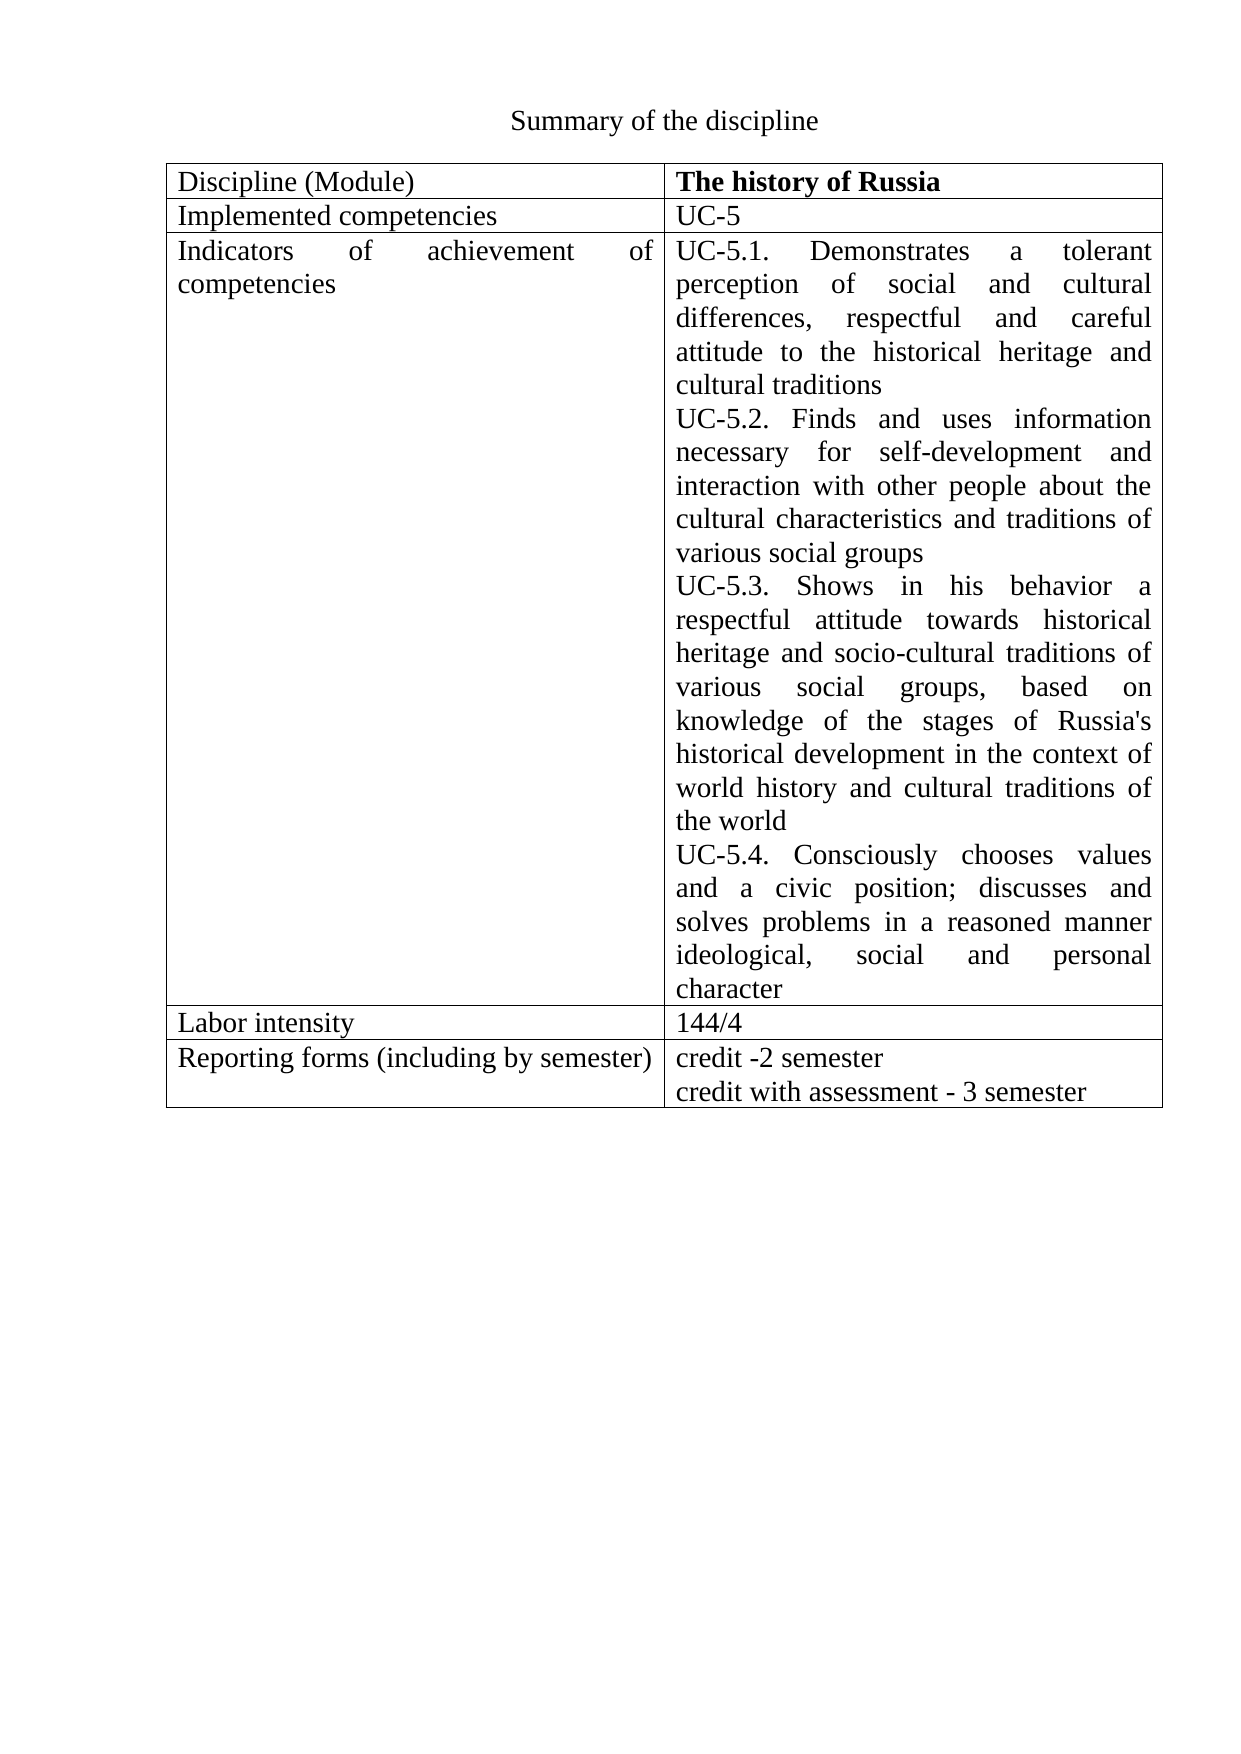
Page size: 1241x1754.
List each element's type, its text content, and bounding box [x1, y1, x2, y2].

text Summary of the discipline [177, 103, 1152, 137]
table_cell UC-5 [665, 199, 1162, 232]
table_cell Reporting forms (including by semester) [167, 1040, 664, 1107]
table_cell UC-5.1. Demonstrates a tolerant perception of social and cultural differences, respectful and careful attitude to the historical heritage and cultural traditions UC-5.2. Finds and uses information necessary for self-development and interaction with other people about the cultural characteristics and traditions of various social groups UC-5.3. Shows in his behavior a respectful attitude towards historical heritage and socio-cultural traditions of various social groups, based on knowledge of the stages of Russia's historical development in the context of world history and cultural traditions of the world UC-5.4. Consciously chooses values and a civic position; discusses and solves problems in a reasoned manner ideological, social and personal character [665, 233, 1162, 1004]
table_cell 144/4 [665, 1006, 1162, 1039]
table_cell Labor intensity [167, 1006, 664, 1039]
table_header Discipline (Module) [167, 164, 664, 197]
table_cell Implemented competencies [167, 199, 664, 232]
table_cell Indicators of achievement of competencies [167, 233, 664, 1004]
table_header The history of Russia [665, 164, 1162, 197]
table_cell credit -2 semester credit with assessment - 3 semester [665, 1040, 1162, 1107]
